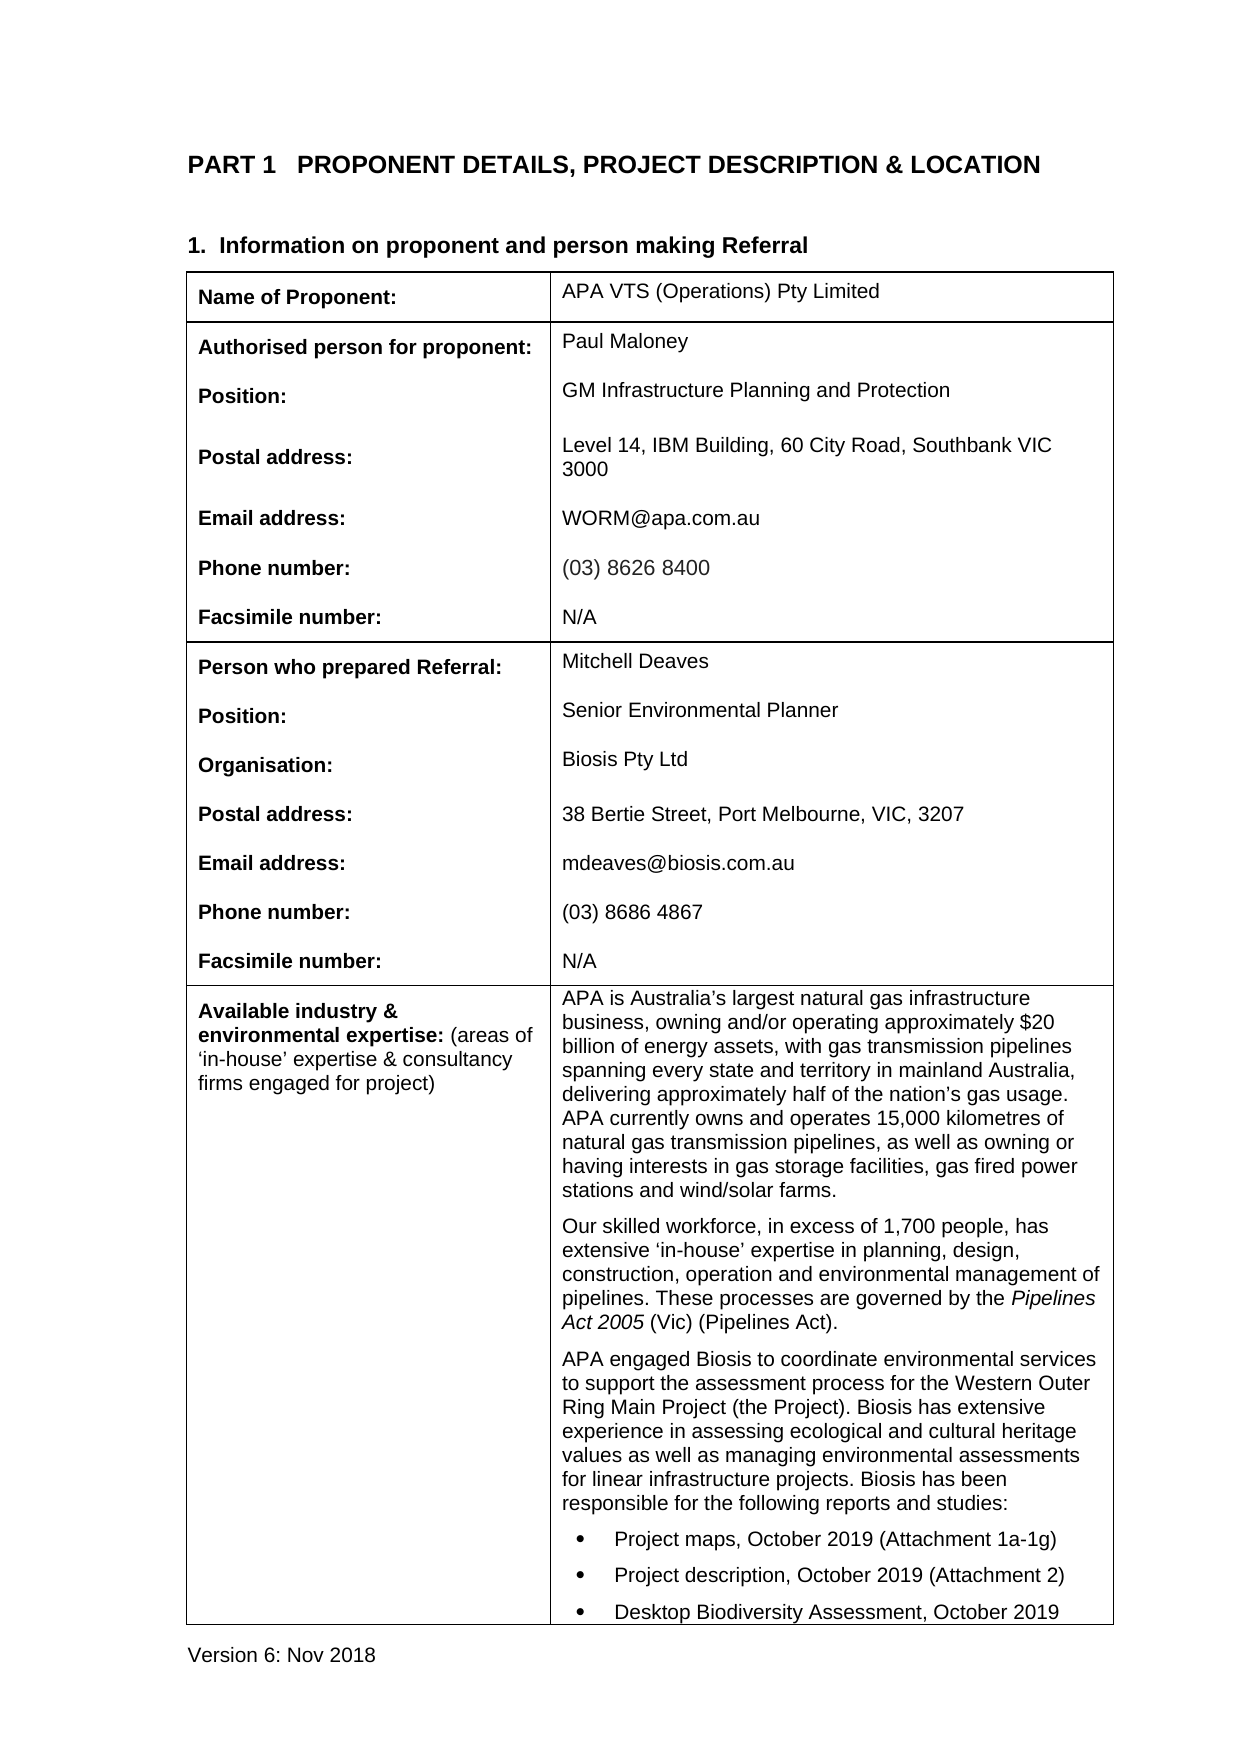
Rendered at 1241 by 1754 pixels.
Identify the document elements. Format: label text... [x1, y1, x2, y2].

table_cell Position: [187, 691, 550, 740]
table_cell GM Infrastructure Planning and Protection [551, 371, 1113, 420]
table_cell Postal address: [187, 789, 550, 838]
table_cell Position: [187, 371, 550, 420]
table_cell N/A [551, 593, 1113, 641]
table_cell Phone number: [187, 542, 550, 592]
text PART 1 PROPONENT DETAILS, PROJECT DESCRIPTION & LOCATION [187, 150, 1113, 179]
table_cell Mitchell Deaves [551, 643, 1113, 691]
subtitle 1. Information on proponent and person making Referral [187, 232, 1113, 259]
table_cell Level 14, IBM Building, 60 City Road, Southbank VIC 3000 [551, 420, 1113, 493]
table_cell Phone number: [187, 887, 550, 936]
table_cell Email address: [187, 493, 550, 542]
table_cell Paul Maloney [551, 323, 1113, 371]
table_cell (03) 8686 4867 [551, 887, 1113, 936]
table_cell Facsimile number: [187, 936, 550, 985]
table_cell WORM@apa.com.au [551, 493, 1113, 542]
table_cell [551, 986, 1113, 1624]
table_cell (03) 8626 8400 [551, 542, 1113, 592]
table_cell Biosis Pty Ltd [551, 740, 1113, 789]
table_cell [187, 986, 550, 1624]
table_cell Senior Environmental Planner [551, 691, 1113, 740]
table_cell Facsimile number: [187, 593, 550, 641]
table_header Name of Proponent: [187, 273, 550, 321]
table_header APA VTS (Operations) Pty Limited [551, 273, 1113, 321]
table_cell Person who prepared Referral: [187, 643, 550, 691]
table_cell Organisation: [187, 740, 550, 789]
table_cell Authorised person for proponent: [187, 323, 550, 371]
table_cell 38 Bertie Street, Port Melbourne, VIC, 3207 [551, 789, 1113, 838]
table_cell mdeaves@biosis.com.au [551, 838, 1113, 887]
table_cell Email address: [187, 838, 550, 887]
table_cell Postal address: [187, 420, 550, 493]
table_cell N/A [551, 936, 1113, 985]
